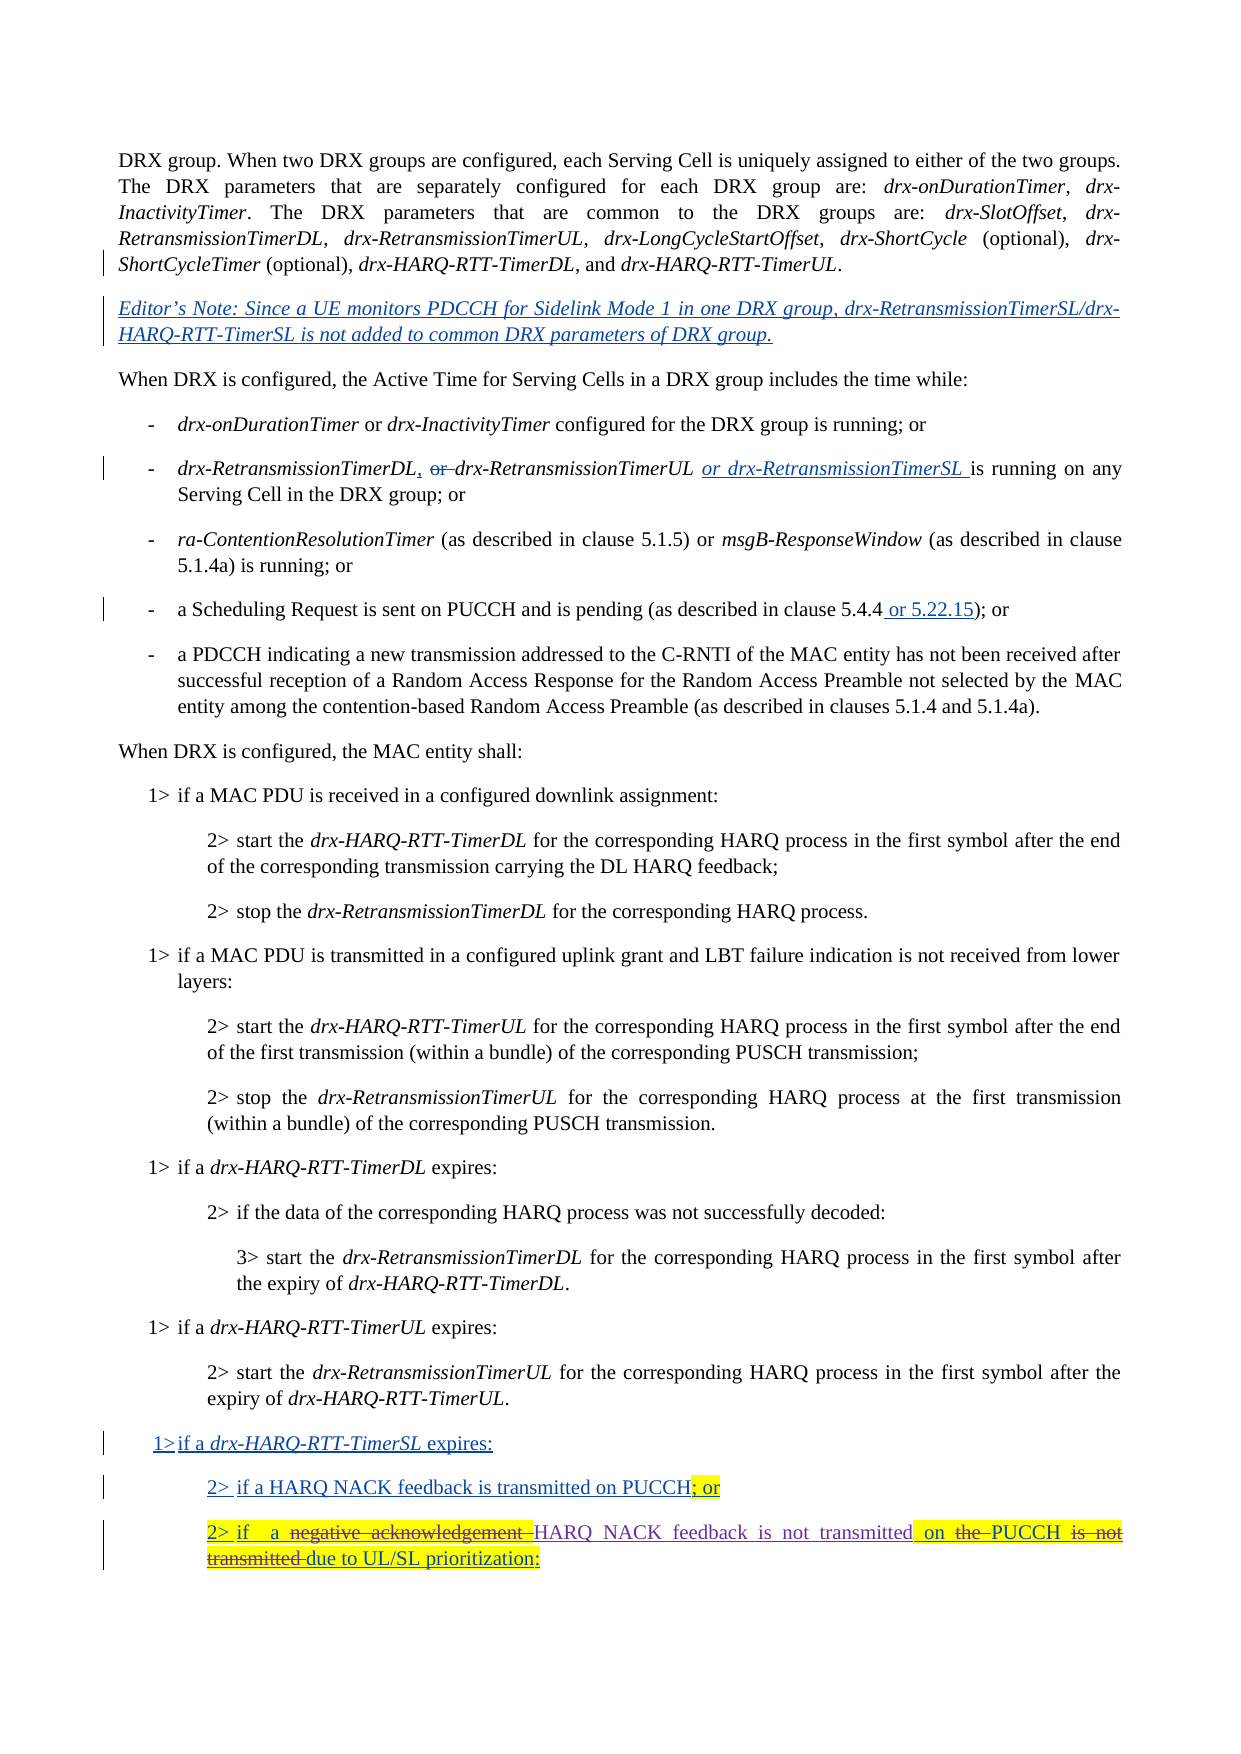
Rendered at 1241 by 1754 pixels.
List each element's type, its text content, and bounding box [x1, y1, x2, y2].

text - drx-onDurationTimer or drx-InactivityTimer configured for the DRX group is running; or [148, 411, 1122, 436]
text - a PDCCH indicating a new transmission addressed to the C-RNTI of the MAC entity has not been received after successful reception of a Random Access Response for the Random Access Preamble not selected by the MAC entity among the contention-based Random Access Preamble (as described in clauses 5.1.4 and 5.1.4a). [148, 642, 1122, 718]
text 1> if a drx-HARQ-RTT-TimerDL expires: [148, 1155, 1122, 1179]
text 1> if a MAC PDU is received in a configured downlink assignment: [148, 783, 1122, 807]
text When DRX is configured, the MAC entity shall: [118, 739, 1122, 763]
text - drx-RetransmissionTimerDL drx-RetransmissionTimerUL is running on any Serving Cell in the DRX group; or [148, 456, 1122, 506]
text - ra-ContentionResolutionTimer (as described in clause 5.1.5) or msgB-ResponseWindow (as described in clause 5.1.4a) is running; or [148, 527, 1122, 577]
text 1> if a MAC PDU is transmitted in a configured uplink grant and LBT failure indication is not received from lower layers: [148, 943, 1122, 993]
text 2> if the data of the corresponding HARQ process was not successfully decoded: [207, 1200, 1122, 1224]
text 2> stop the drx-RetransmissionTimerDL for the corresponding HARQ process. [207, 899, 1122, 923]
text 3> start the drx-RetransmissionTimerDL for the corresponding HARQ process in the first symbol after the expiry of drx-HARQ-RTT-TimerDL. [236, 1244, 1122, 1294]
text 2> start the drx-HARQ-RTT-TimerUL for the corresponding HARQ process in the first symbol after the end of the first transmission (within a bundle) of the corresponding PUSCH transmission; [207, 1014, 1122, 1064]
text - a Scheduling Request is sent on PUCCH and is pending (as described in clause 5.4.4); or [148, 597, 1122, 621]
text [118, 148, 1122, 276]
text When DRX is configured, the Active Time for Serving Cells in a DRX group includes the time while: [118, 367, 1122, 391]
text 1> if a drx-HARQ-RTT-TimerUL expires: [148, 1315, 1122, 1339]
text 2> stop the drx-RetransmissionTimerUL for the corresponding HARQ process at the first transmission (within a bundle) of the corresponding PUSCH transmission. [207, 1084, 1122, 1134]
text 2> start the drx-RetransmissionTimerUL for the corresponding HARQ process in the first symbol after the expiry of drx-HARQ-RTT-TimerUL. [207, 1360, 1122, 1410]
text 2> start the drx-HARQ-RTT-TimerDL for the corresponding HARQ process in the first symbol after the end of the corresponding transmission carrying the DL HARQ feedback; [207, 828, 1122, 878]
